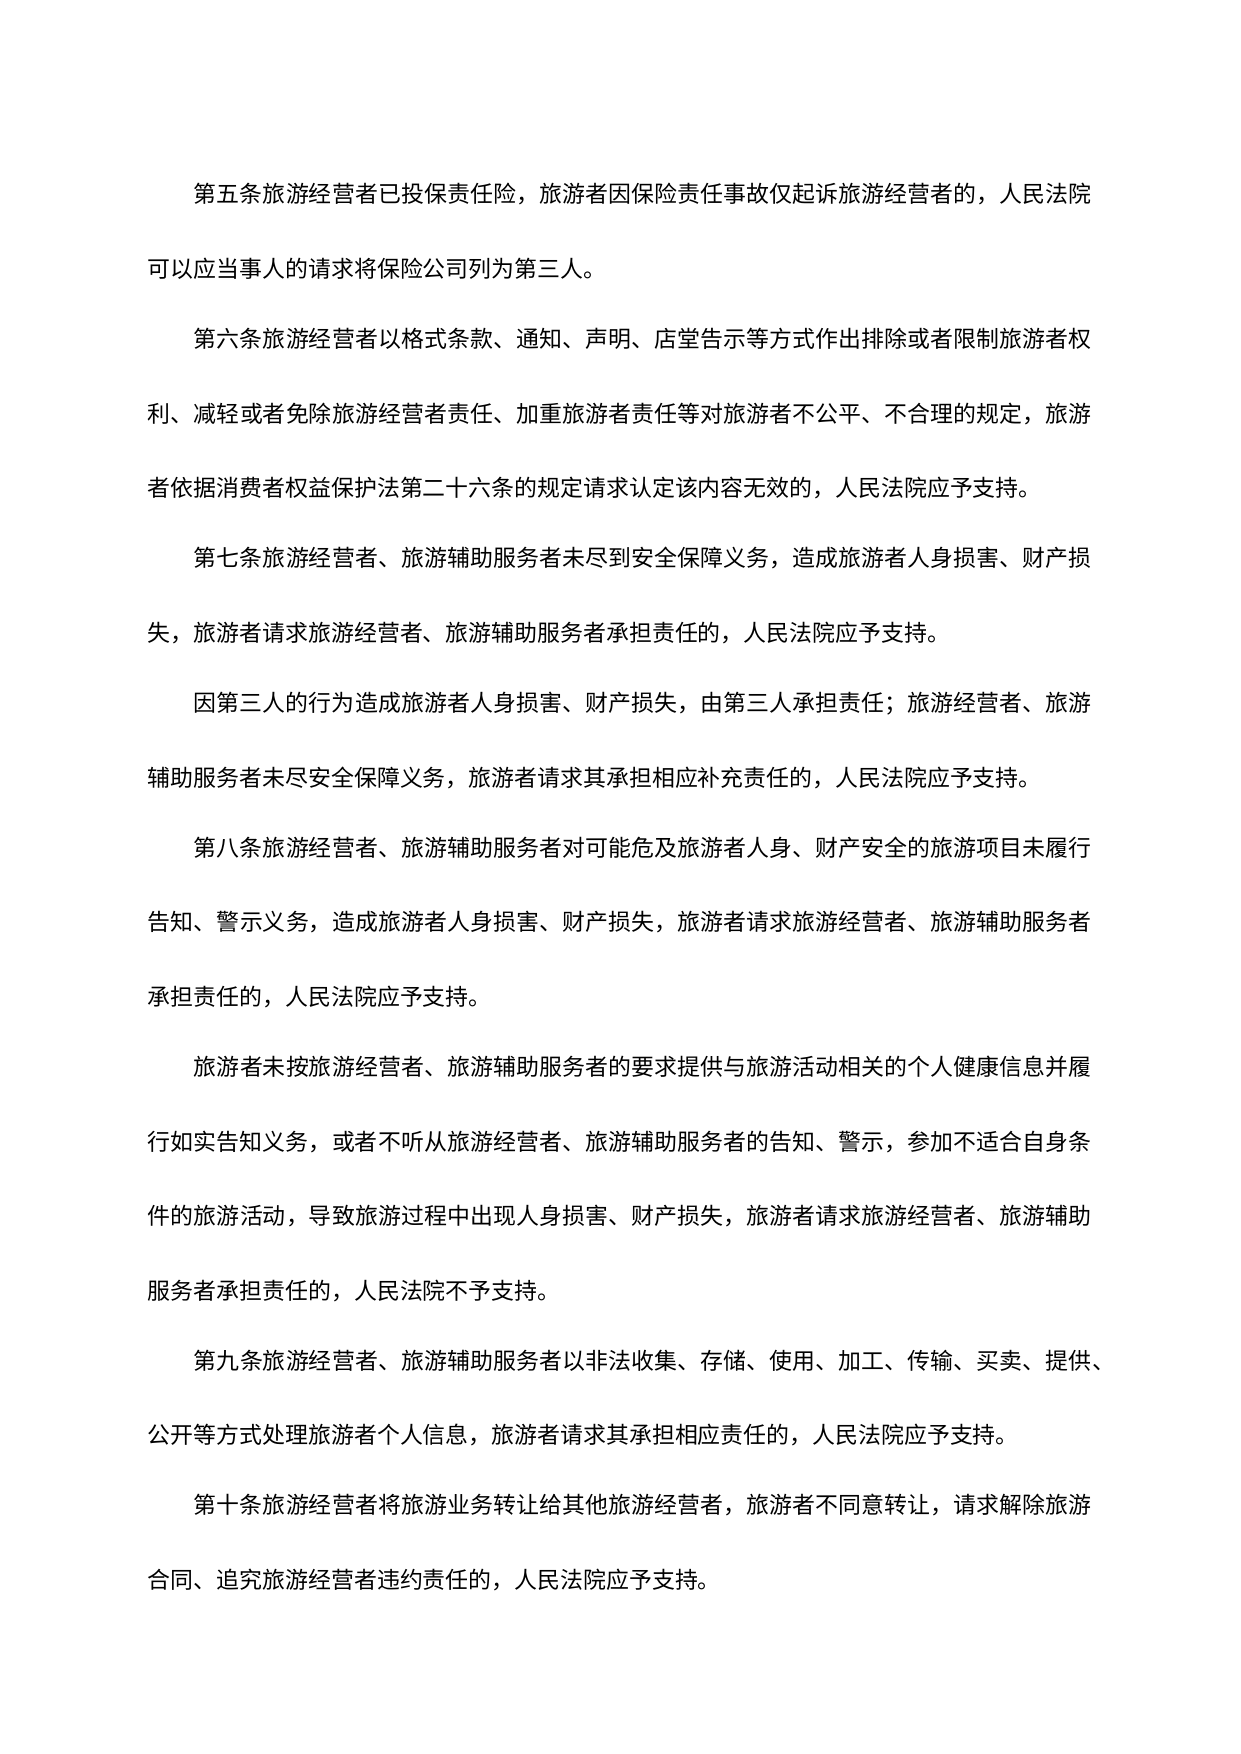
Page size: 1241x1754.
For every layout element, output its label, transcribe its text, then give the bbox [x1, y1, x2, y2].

text 旅游者未按旅游经营者、旅游辅助服务者的要求提供与旅游活动相关的个人健康信息并履行如实告知义务，或者不听从旅游经营者、旅游辅助服务者的告知、警示，参加不适合自身条件的旅游活动，导致旅游过程中出现人身损害、财产损失，旅游者请求旅游经营者、旅游辅助服务者承担责任的，人民法院不予支持。 [148, 1033, 1092, 1322]
text 第八条旅游经营者、旅游辅助服务者对可能危及旅游者人身、财产安全的旅游项目未履行告知、警示义务，造成旅游者人身损害、财产损失，旅游者请求旅游经营者、旅游辅助服务者承担责任的，人民法院应予支持。 [148, 813, 1092, 1028]
text 第七条旅游经营者、旅游辅助服务者未尽到安全保障义务，造成旅游者人身损害、财产损失，旅游者请求旅游经营者、旅游辅助服务者承担责任的，人民法院应予支持。 [148, 524, 1092, 664]
text 第六条旅游经营者以格式条款、通知、声明、店堂告示等方式作出排除或者限制旅游者权利、减轻或者免除旅游经营者责任、加重旅游者责任等对旅游者不公平、不合理的规定，旅游者依据消费者权益保护法第二十六条的规定请求认定该内容无效的，人民法院应予支持。 [148, 305, 1092, 519]
text 第十条旅游经营者将旅游业务转让给其他旅游经营者，旅游者不同意转让，请求解除旅游合同、追究旅游经营者违约责任的，人民法院应予支持。 [148, 1471, 1092, 1611]
text 第九条旅游经营者、旅游辅助服务者以非法收集、存储、使用、加工、传输、买卖、提供、公开等方式处理旅游者个人信息，旅游者请求其承担相应责任的，人民法院应予支持。 [148, 1327, 1092, 1466]
text 因第三人的行为造成旅游者人身损害、财产损失，由第三人承担责任；旅游经营者、旅游辅助服务者未尽安全保障义务，旅游者请求其承担相应补充责任的，人民法院应予支持。 [148, 669, 1092, 809]
text 第五条旅游经营者已投保责任险，旅游者因保险责任事故仅起诉旅游经营者的，人民法院可以应当事人的请求将保险公司列为第三人。 [148, 161, 1092, 300]
